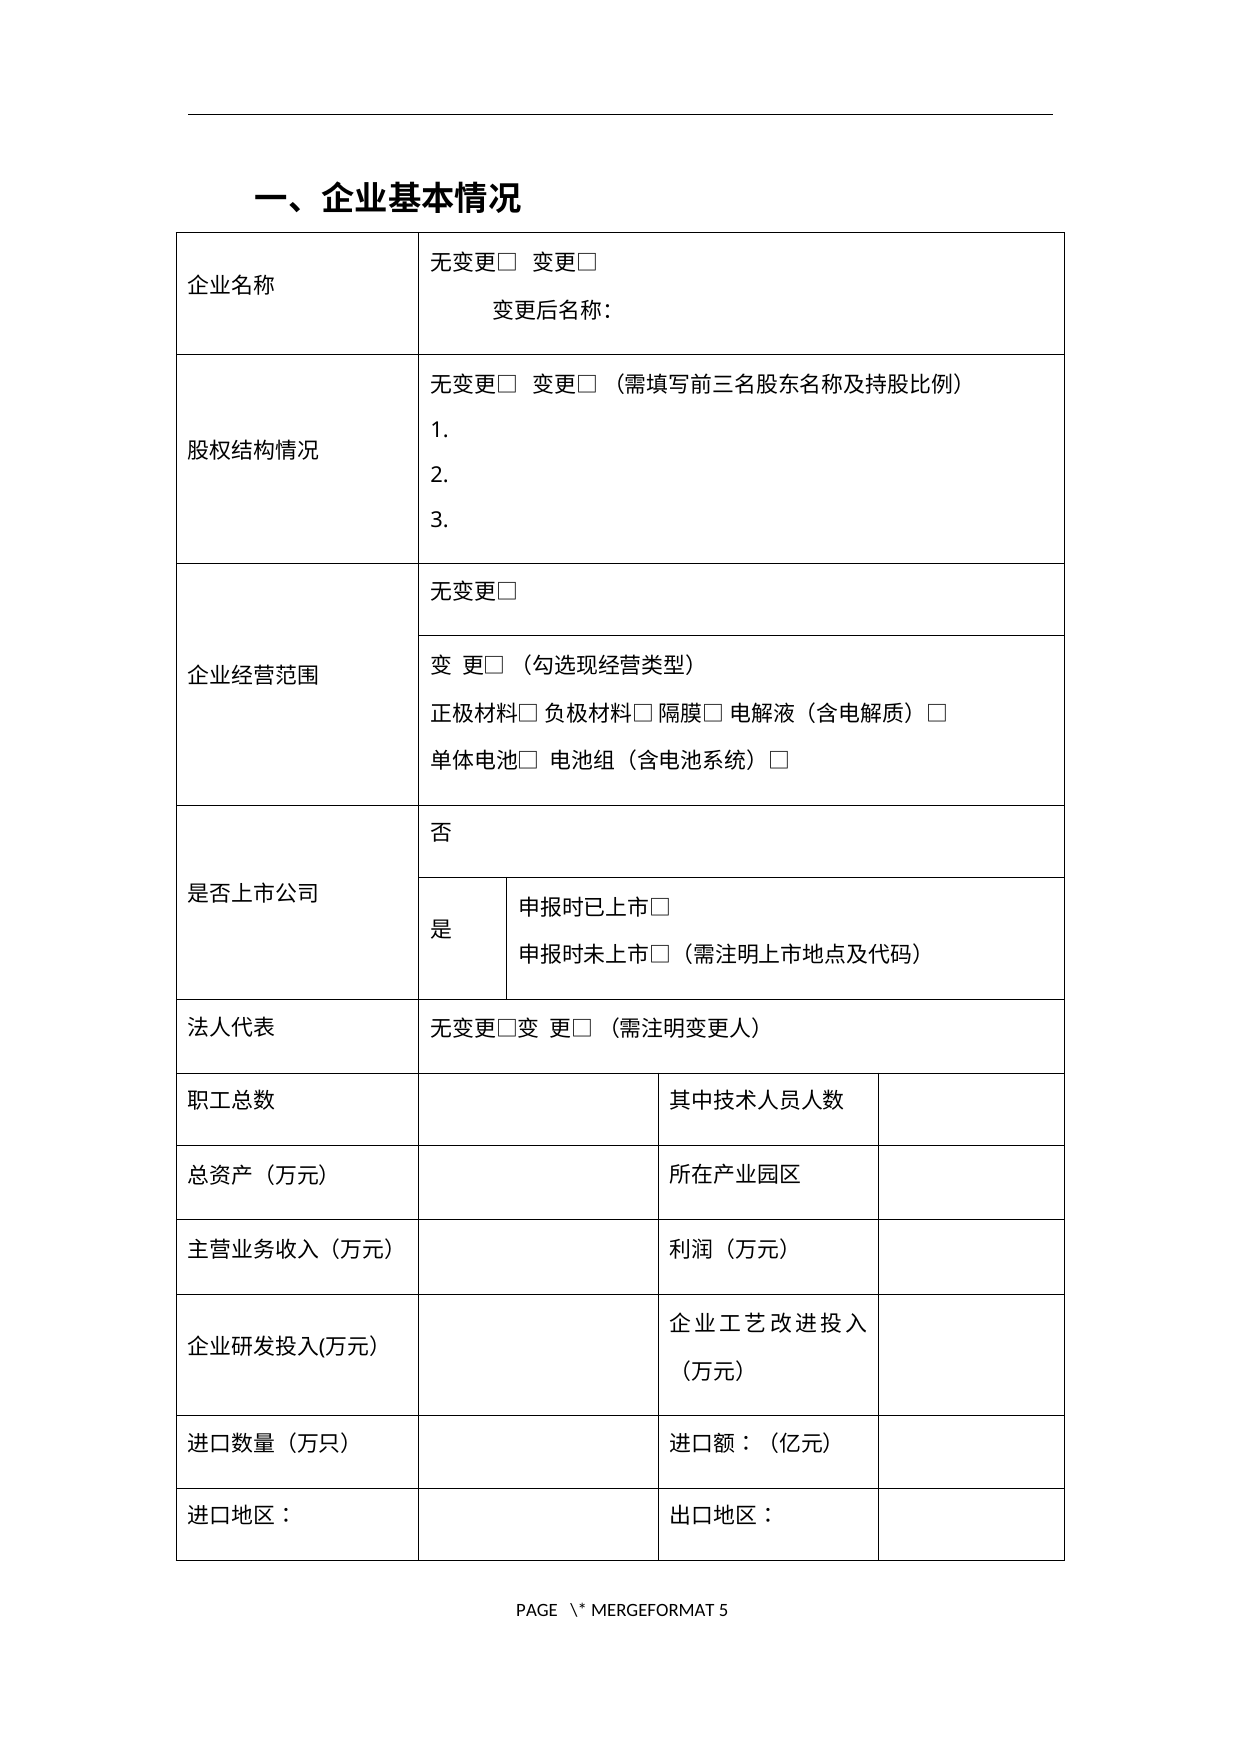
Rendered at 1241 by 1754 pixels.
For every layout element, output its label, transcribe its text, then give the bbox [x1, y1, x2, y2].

table_cell 进口额：（亿元） [659, 1416, 878, 1487]
table_header 企业名称 [177, 233, 418, 354]
table_cell 总资产（万元） [177, 1146, 418, 1219]
table_cell 其中技术人员人数 [659, 1074, 878, 1145]
table_header 无变更□ 变更□ 变更后名称： [419, 233, 1064, 354]
table_cell 变 更□ （勾选现经营类型） 正极材料□ 负极材料□ 隔膜□ 电解液（含电解质）□ 单体电池□ 电池组（含电池系统）□ [419, 636, 1064, 804]
table_cell 企业研发投入(万元） [177, 1295, 418, 1415]
table_cell 是否上市公司 [177, 806, 418, 998]
table_cell [879, 1489, 1064, 1560]
subtitle 一、企业基本情况 [187, 172, 1053, 220]
table_cell 职工总数 [177, 1074, 418, 1145]
table_cell 利润（万元） [659, 1220, 878, 1293]
table_cell 申报时已上市□ 申报时未上市□（需注明上市地点及代码） [507, 878, 1064, 998]
table_cell [419, 1146, 658, 1219]
table_cell 法人代表 [177, 1000, 418, 1073]
table_cell 股权结构情况 [177, 355, 418, 563]
table_cell [419, 1489, 658, 1560]
table_cell 否 [419, 806, 1064, 877]
table_cell [879, 1074, 1064, 1145]
table_cell [419, 1295, 658, 1415]
table_cell 进口数量（万只） [177, 1416, 418, 1487]
table_cell 无变更□ [419, 564, 1064, 635]
table_cell 主营业务收入（万元） [177, 1220, 418, 1293]
table_cell [419, 1416, 658, 1487]
table_cell 是 [419, 878, 506, 998]
table_cell [879, 1295, 1064, 1415]
table_cell 进口地区： [177, 1489, 418, 1560]
table_cell 出口地区： [659, 1489, 878, 1560]
table_cell [879, 1146, 1064, 1219]
table_cell [419, 1220, 658, 1293]
table_cell 所在产业园区 [659, 1146, 878, 1219]
table_cell 企业经营范围 [177, 564, 418, 804]
table_cell [879, 1220, 1064, 1293]
table_cell 企业工艺改进投入（万元） [659, 1295, 878, 1415]
table_cell [419, 1074, 658, 1145]
table_cell 无变更□ 变更□ （需填写前三名股东名称及持股比例） 1. 2. 3. [419, 355, 1064, 563]
table_cell [879, 1416, 1064, 1487]
table_cell 无变更□变 更□ （需注明变更人） [419, 1000, 1064, 1073]
